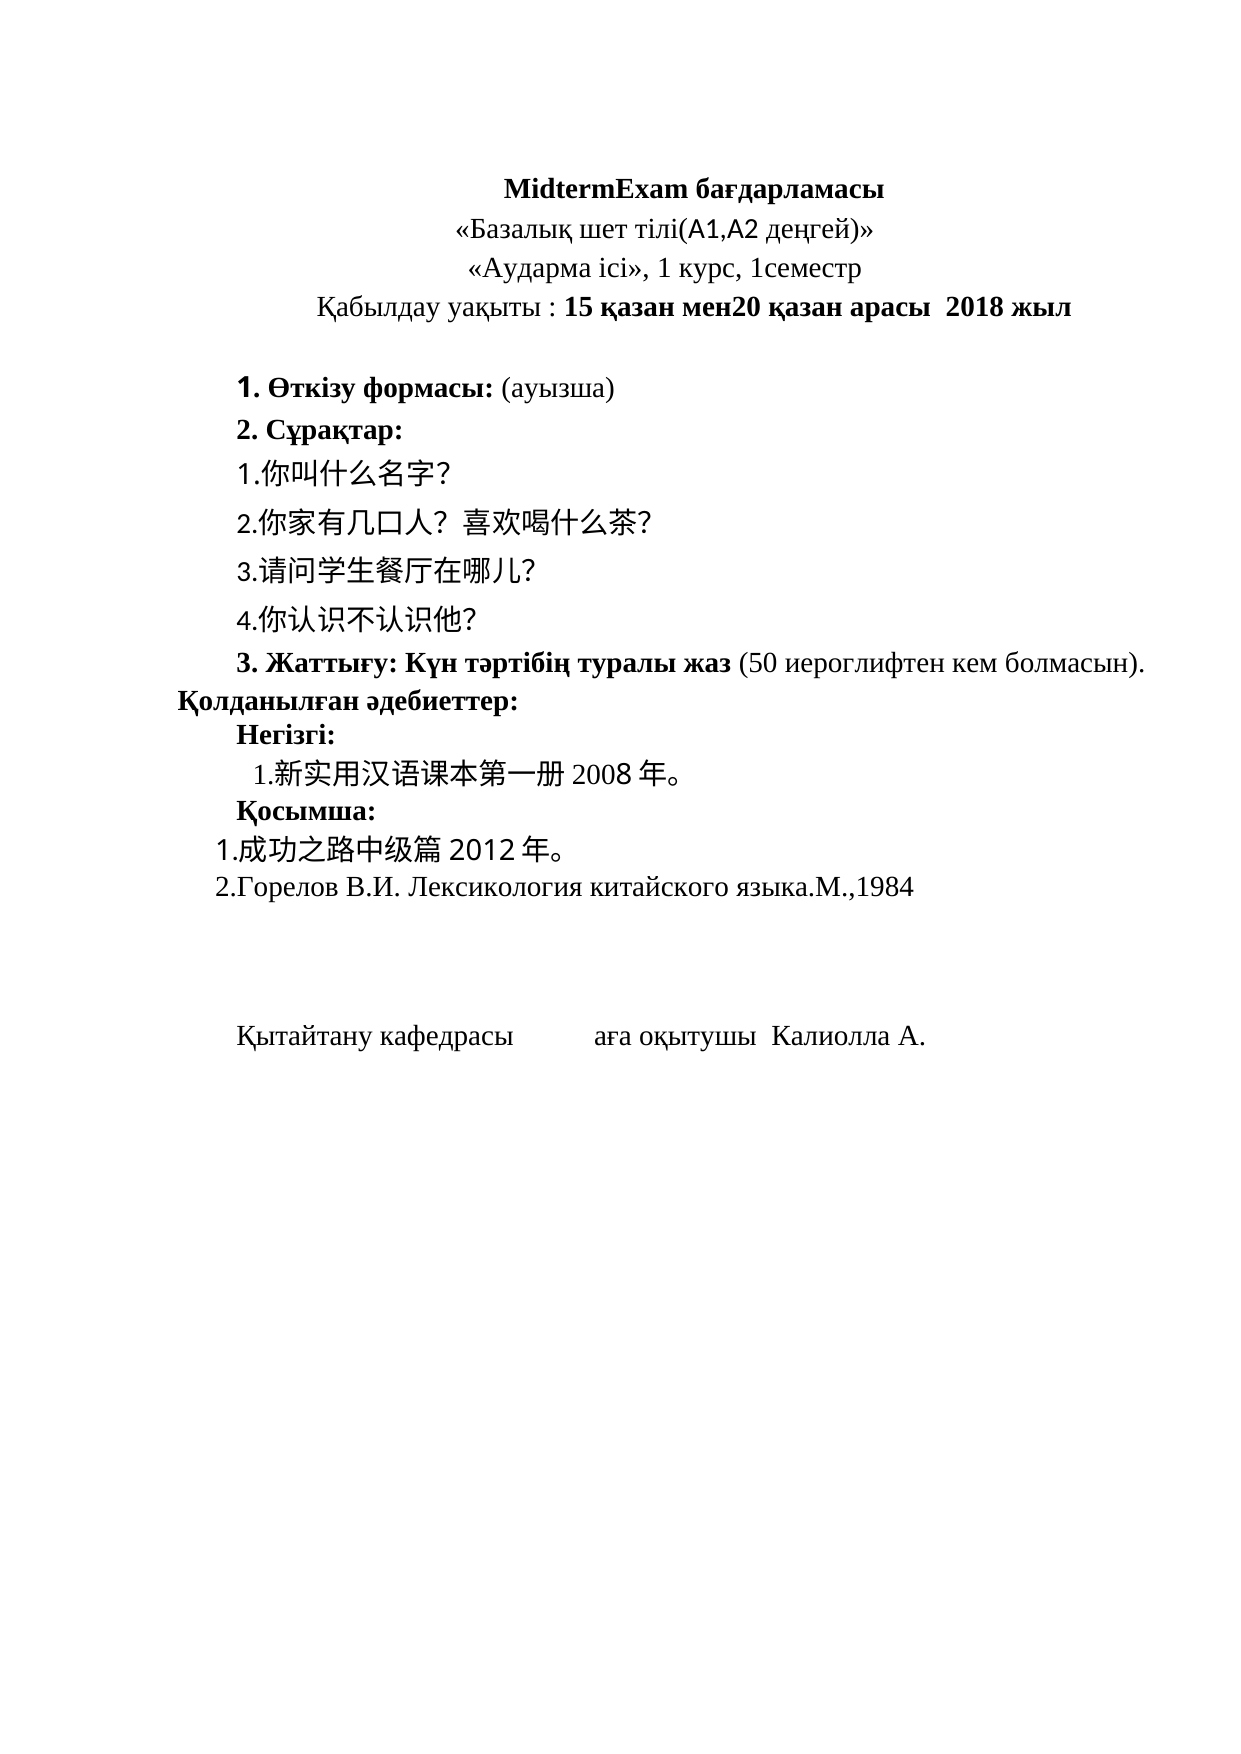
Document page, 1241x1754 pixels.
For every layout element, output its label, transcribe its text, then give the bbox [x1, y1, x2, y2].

text Қолданылған әдебиеттер: [177, 683, 1152, 717]
text 2. Сұрақтар: [177, 412, 1152, 445]
text 1.你叫什么名字？ [236, 450, 1152, 493]
text 1.成功之路中级篇2012年。 [215, 826, 1152, 869]
text 3.请问学生餐厅在哪儿？ [236, 548, 1152, 590]
text Негізгі: [177, 717, 1152, 750]
text 1.新实用汉语课本第一册2008年。 [252, 750, 1152, 793]
text Қытайтану кафедрасы аға оқытушы Калиолла А. [177, 1018, 1152, 1051]
text MidtermExam бағдарламасы [177, 171, 1152, 205]
text 2.你家有几口人？喜欢喝什么茶？ [236, 499, 1152, 541]
text Қабылдау уақыты : 15 қазан мен20 қазан арасы 2018 жыл [177, 289, 1152, 323]
text «Аударма ісі», 1 курс, 1семестр [177, 251, 1152, 284]
text «Базалық шет тілі(А1,А2 деңгей)» [177, 210, 1152, 245]
text 1. Өткізу формасы: (ауызша) [177, 366, 1152, 406]
text 2.Горелов В.И. Лексикология китайского языка.М.,1984 [215, 869, 1152, 902]
text Қосымша: [177, 793, 1152, 826]
text 3. Жаттығу: Күн тәртібің туралы жаз (50 иероглифтен кем болмасын). [236, 645, 1152, 678]
text 4.你认识不认识他？ [236, 596, 1152, 638]
